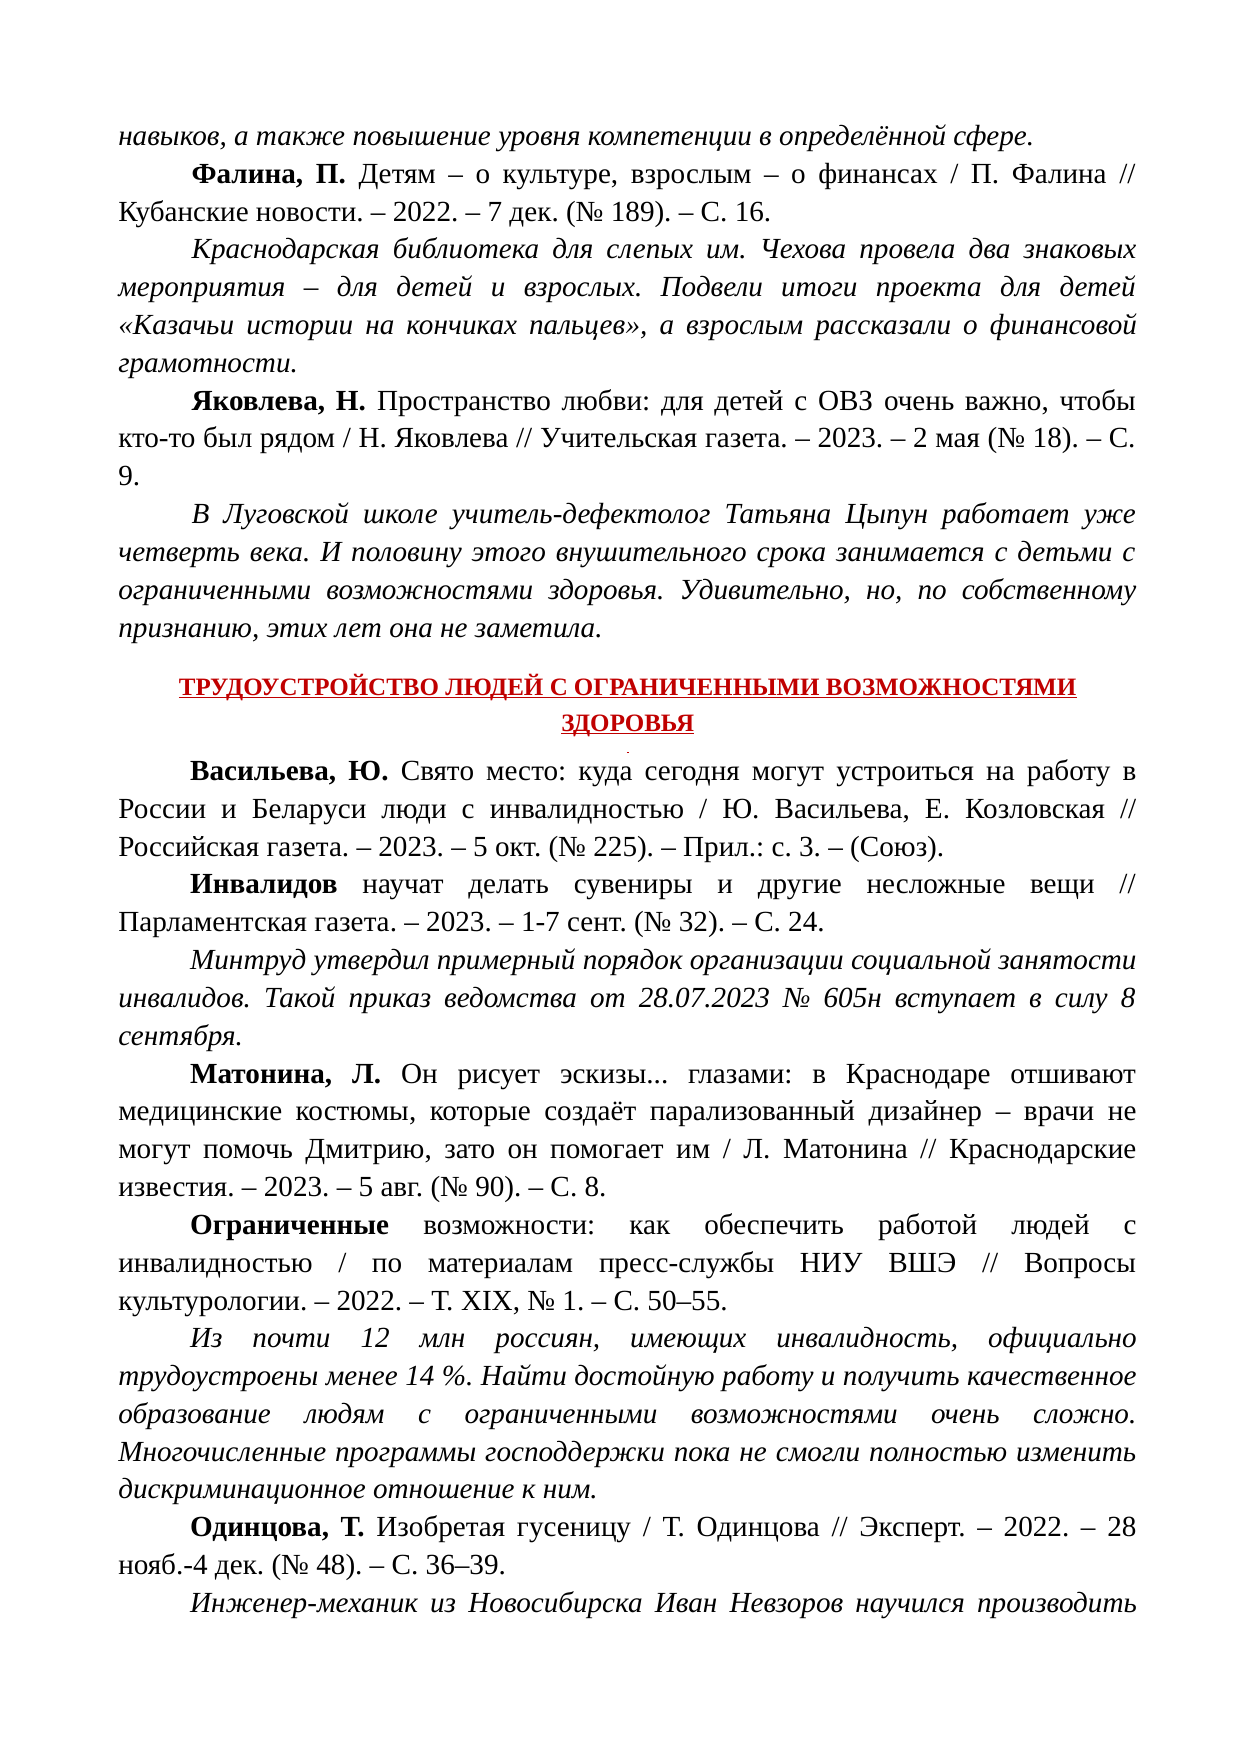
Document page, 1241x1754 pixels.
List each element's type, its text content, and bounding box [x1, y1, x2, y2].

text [118, 1585, 1137, 1619]
text Фалина, П. Детям – о культуре, взрослым – о финансах / П. Фалина // Кубанские новости. – 2022. – 7 дек. (№ 189). – С. 16. [118, 156, 1137, 227]
text Из почти 12 млн россиян, имеющих инвалидность, официально трудоустроены менее 14 %. Найти достойную работу и получить качественное образование людям с ограниченными возможностями очень сложно. Многочисленные программы господдержки пока не смогли полностью изменить дискриминационное отношение к ним. [118, 1320, 1137, 1505]
text ТРУДОУСТРОЙСТВО ЛЮДЕЙ С ОГРАНИЧЕННЫМИ ВОЗМОЖНОСТЯМИ ЗДОРОВЬЯ [118, 672, 1137, 736]
text Краснодарская библиотека для слепых им. Чехова провела два знаковых мероприятия – для детей и взрослых. Подвели итоги проекта для детей «Казачьи истории на кончиках пальцев», а взрослым рассказали о финансовой грамотности. [118, 232, 1137, 378]
text В Луговской школе учитель-дефектолог Татьяна Цыпун работает уже четверть века. И половину этого внушительного срока занимается с детьми с ограниченными возможностями здоровья. Удивительно, но, по собственному признанию, этих лет она не заметила. [118, 496, 1137, 643]
text Васильева, Ю. Свято место: куда сегодня могут устроиться на работу в России и Беларуси люди с инвалидностью / Ю. Васильева, Е. Козловская // Российская газета. – 2023. – 5 окт. (№ 225). – Прил.: с. 3. – (Союз). [118, 753, 1137, 862]
text Матонина, Л. Он рисует эскизы... глазами: в Краснодаре отшивают медицинские костюмы, которые создаёт парализованный дизайнер – врачи не могут помочь Дмитрию, зато он помогает им / Л. Матонина // Краснодарские известия. – 2023. – 5 авг. (№ 90). – С. 8. [118, 1056, 1137, 1203]
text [118, 118, 1137, 152]
text Ограниченные возможности: как обеспечить работой людей с инвалидностью / по материалам пресс-службы НИУ ВШЭ // Вопросы культурологии. – 2022. – Т. XIX, № 1. – С. 50–55. [118, 1207, 1137, 1316]
text Одинцова, Т. Изобретая гусеницу / Т. Одинцова // Эксперт. – 2022. – 28 нояб.-4 дек. (№ 48). – С. 36–39. [118, 1509, 1137, 1581]
text Минтруд утвердил примерный порядок организации социальной занятости инвалидов. Такой приказ ведомства от 28.07.2023 № 605н вступает в силу 8 сентября. [118, 942, 1137, 1051]
text Инвалидов научат делать сувениры и другие несложные вещи // Парламентская газета. – 2023. – 1-7 сент. (№ 32). – С. 24. [118, 867, 1137, 938]
text Яковлева, Н. Пространство любви: для детей с ОВЗ очень важно, чтобы кто-то был рядом / Н. Яковлева // Учительская газета. – 2023. – 2 мая (№ 18). – С. 9. [118, 383, 1137, 492]
